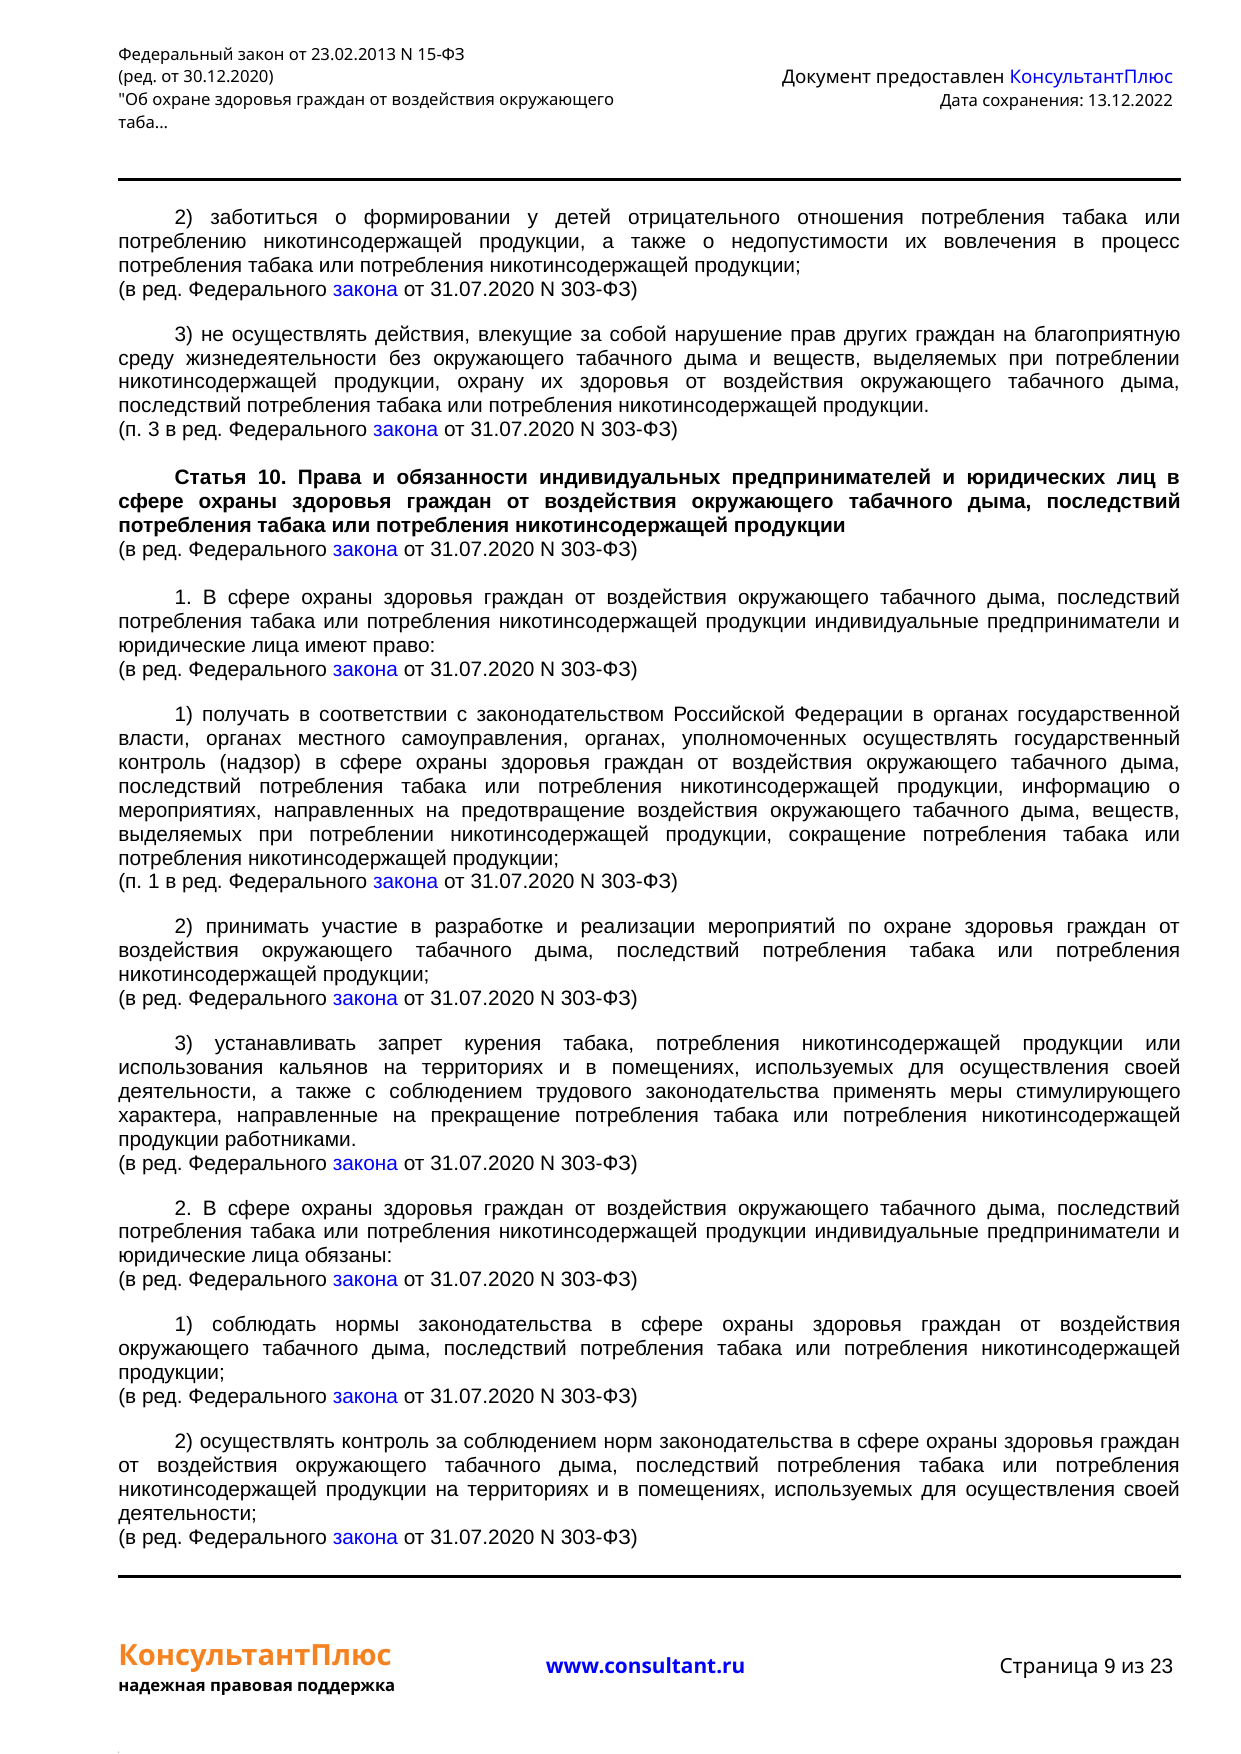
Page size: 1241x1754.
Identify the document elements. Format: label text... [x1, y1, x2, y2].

text (в ред. Федерального закона от 31.07.2020 N 303-ФЗ) [118, 986, 1181, 1010]
text (п. 1 в ред. Федерального закона от 31.07.2020 N 303-ФЗ) [118, 869, 1181, 893]
text 1) соблюдать нормы законодательства в сфере охраны здоровья граждан от воздействия окружающего табачного дыма, последствий потребления табака или потребления никотинсодержащей продукции; [118, 1312, 1181, 1384]
text 2. В сфере охраны здоровья граждан от воздействия окружающего табачного дыма, последствий потребления табака или потребления никотинсодержащей продукции индивидуальные предприниматели и юридические лица обязаны: [118, 1195, 1181, 1267]
text 2) принимать участие в разработке и реализации мероприятий по охране здоровья граждан от воздействия окружающего табачного дыма, последствий потребления табака или потребления никотинсодержащей продукции; [118, 914, 1181, 986]
text 1) получать в соответствии с законодательством Российской Федерации в органах государственной власти, органах местного самоуправления, органах, уполномоченных осуществлять государственный контроль (надзор) в сфере охраны здоровья граждан от воздействия окружающего табачного дыма, последствий потребления табака или потребления никотинсодержащей продукции, информацию о мероприятиях, направленных на предотвращение воздействия окружающего табачного дыма, веществ, выделяемых при потреблении никотинсодержащей продукции, сокращение потребления табака или потребления никотинсодержащей продукции; [118, 702, 1181, 869]
title Статья 10. Права и обязанности индивидуальных предпринимателей и юридических лиц в сфере охраны здоровья граждан от воздействия окружающего табачного дыма, последствий потребления табака или потребления никотинсодержащей продукции [118, 465, 1181, 537]
text (в ред. Федерального закона от 31.07.2020 N 303-ФЗ) [118, 537, 1181, 561]
text 2) осуществлять контроль за соблюдением норм законодательства в сфере охраны здоровья граждан от воздействия окружающего табачного дыма, последствий потребления табака или потребления никотинсодержащей продукции на территориях и в помещениях, используемых для осуществления своей деятельности; [118, 1429, 1181, 1524]
text (в ред. Федерального закона от 31.07.2020 N 303-ФЗ) [118, 657, 1181, 681]
text 2) заботиться о формировании у детей отрицательного отношения потребления табака или потреблению никотинсодержащей продукции, а также о недопустимости их вовлечения в процесс потребления табака или потребления никотинсодержащей продукции; [118, 205, 1181, 277]
text 1. В сфере охраны здоровья граждан от воздействия окружающего табачного дыма, последствий потребления табака или потребления никотинсодержащей продукции индивидуальные предприниматели и юридические лица имеют право: [118, 585, 1181, 657]
text (в ред. Федерального закона от 31.07.2020 N 303-ФЗ) [118, 1151, 1181, 1174]
text (в ред. Федерального закона от 31.07.2020 N 303-ФЗ) [118, 1267, 1181, 1291]
text 3) не осуществлять действия, влекущие за собой нарушение прав других граждан на благоприятную среду жизнедеятельности без окружающего табачного дыма и веществ, выделяемых при потреблении никотинсодержащей продукции, охрану их здоровья от воздействия окружающего табачного дыма, последствий потребления табака или потребления никотинсодержащей продукции. [118, 321, 1181, 417]
text 3) устанавливать запрет курения табака, потребления никотинсодержащей продукции или использования кальянов на территориях и в помещениях, используемых для осуществления своей деятельности, а также с соблюдением трудового законодательства применять меры стимулирующего характера, направленные на прекращение потребления табака или потребления никотинсодержащей продукции работниками. [118, 1031, 1181, 1151]
text (в ред. Федерального закона от 31.07.2020 N 303-ФЗ) [118, 277, 1181, 301]
text (в ред. Федерального закона от 31.07.2020 N 303-ФЗ) [118, 1384, 1181, 1408]
text (в ред. Федерального закона от 31.07.2020 N 303-ФЗ) [118, 1524, 1181, 1548]
text (п. 3 в ред. Федерального закона от 31.07.2020 N 303-ФЗ) [118, 417, 1181, 441]
